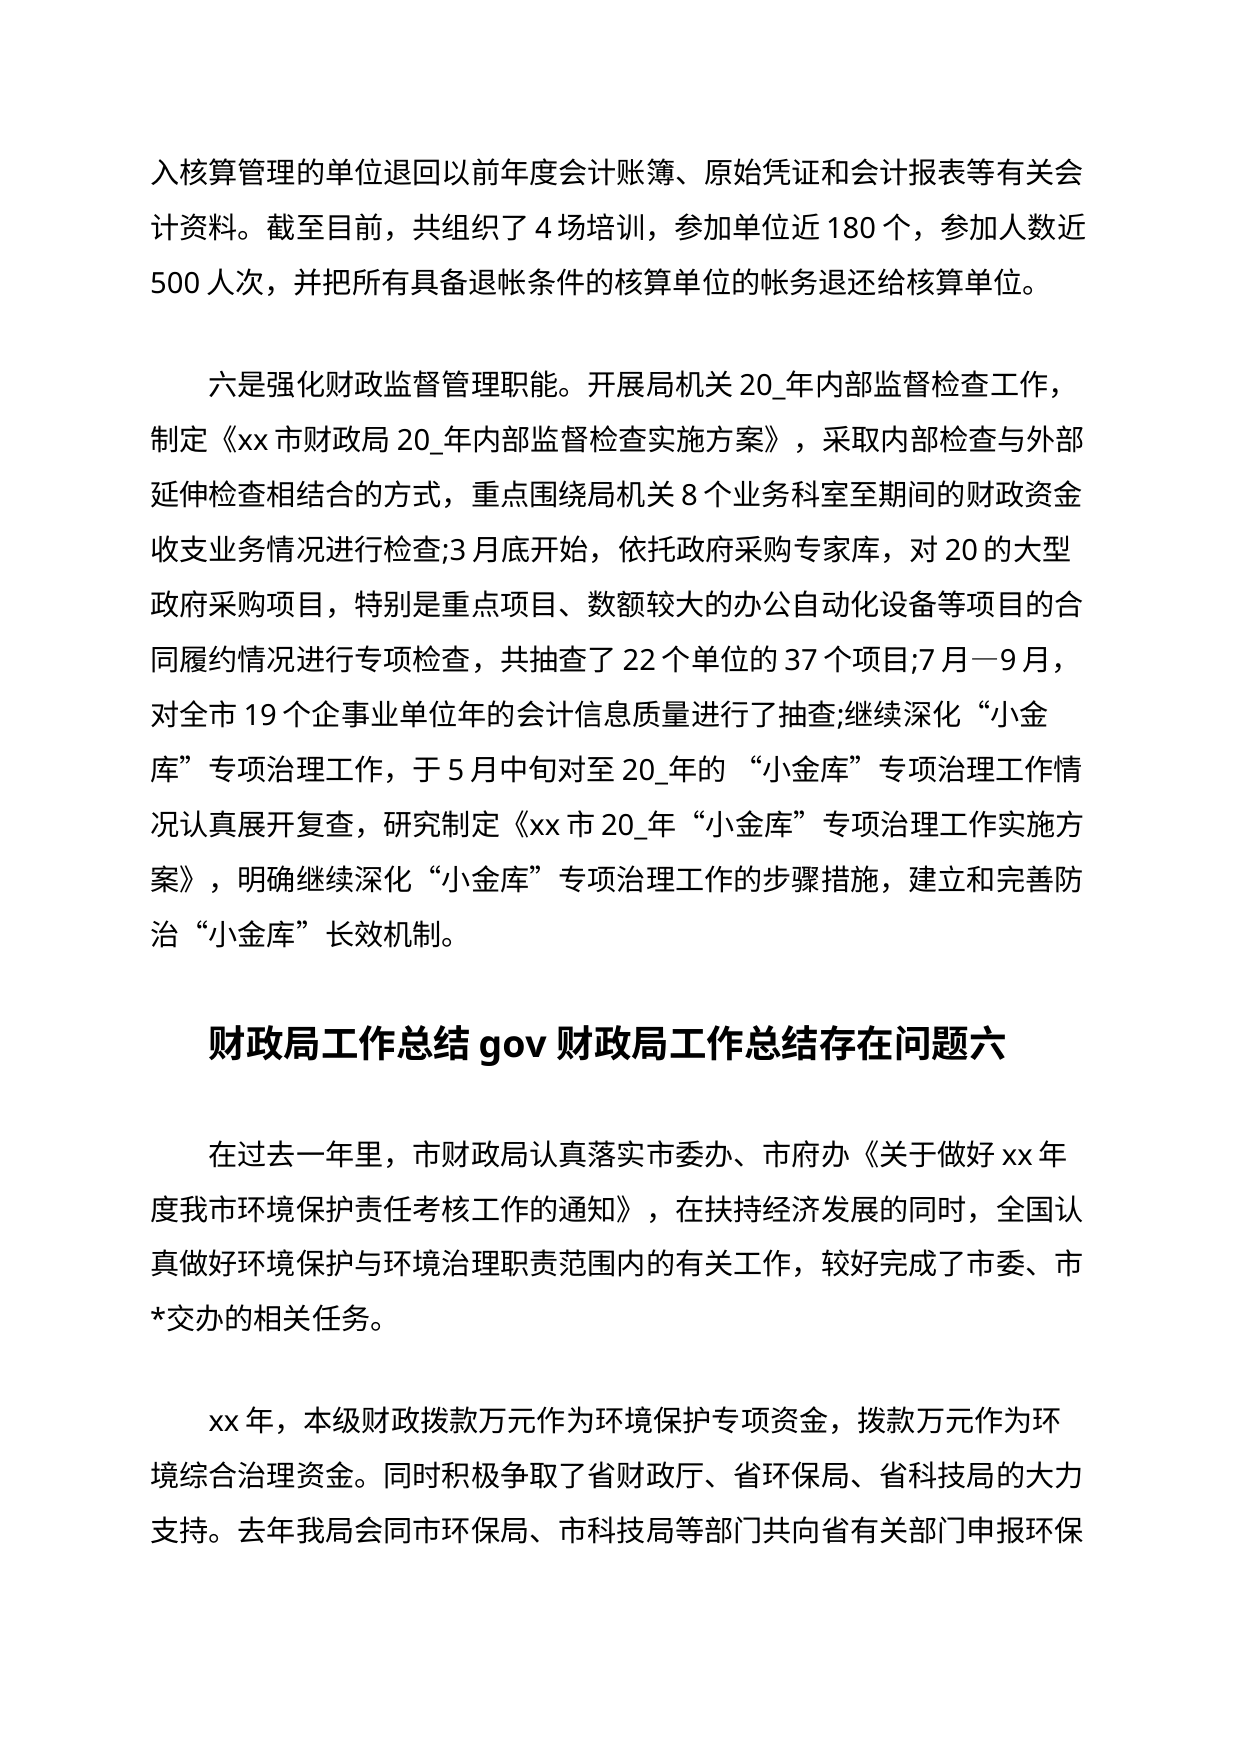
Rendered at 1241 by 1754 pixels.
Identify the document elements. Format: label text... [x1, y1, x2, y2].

text 六是强化财政监督管理职能。开展局机关20_年内部监督检查工作，制定《xx市财政局20_年内部监督检查实施方案》，采取内部检查与外部延伸检查相结合的方式，重点围绕局机关8个业务科室至期间的财政资金收支业务情况进行检查;3月底开始，依托政府采购专家库，对20的大型政府采购项目，特别是重点项目、数额较大的办公自动化设备等项目的合同履约情况进行专项检查，共抽查了22个单位的37个项目;7月—9月，对全市19个企事业单位年的会计信息质量进行了抽查;继续深化“小金库”专项治理工作，于5月中旬对至20_年的 “小金库”专项治理工作情况认真展开复查，研究制定《xx市20_年“小金库”专项治理工作实施方案》，明确继续深化“小金库”专项治理工作的步骤措施，建立和完善防治“小金库”长效机制。 [150, 362, 1090, 954]
text 财政局工作总结gov 财政局工作总结存在问题六 [150, 1013, 1090, 1068]
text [150, 150, 1090, 302]
text 在过去一年里，市财政局认真落实市委办、市府办《关于做好xx年度我市环境保护责任考核工作的通知》，在扶持经济发展的同时，全国认真做好环境保护与环境治理职责范围内的有关工作，较好完成了市委、市*交办的相关任务。 [150, 1131, 1090, 1338]
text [150, 1398, 1090, 1550]
